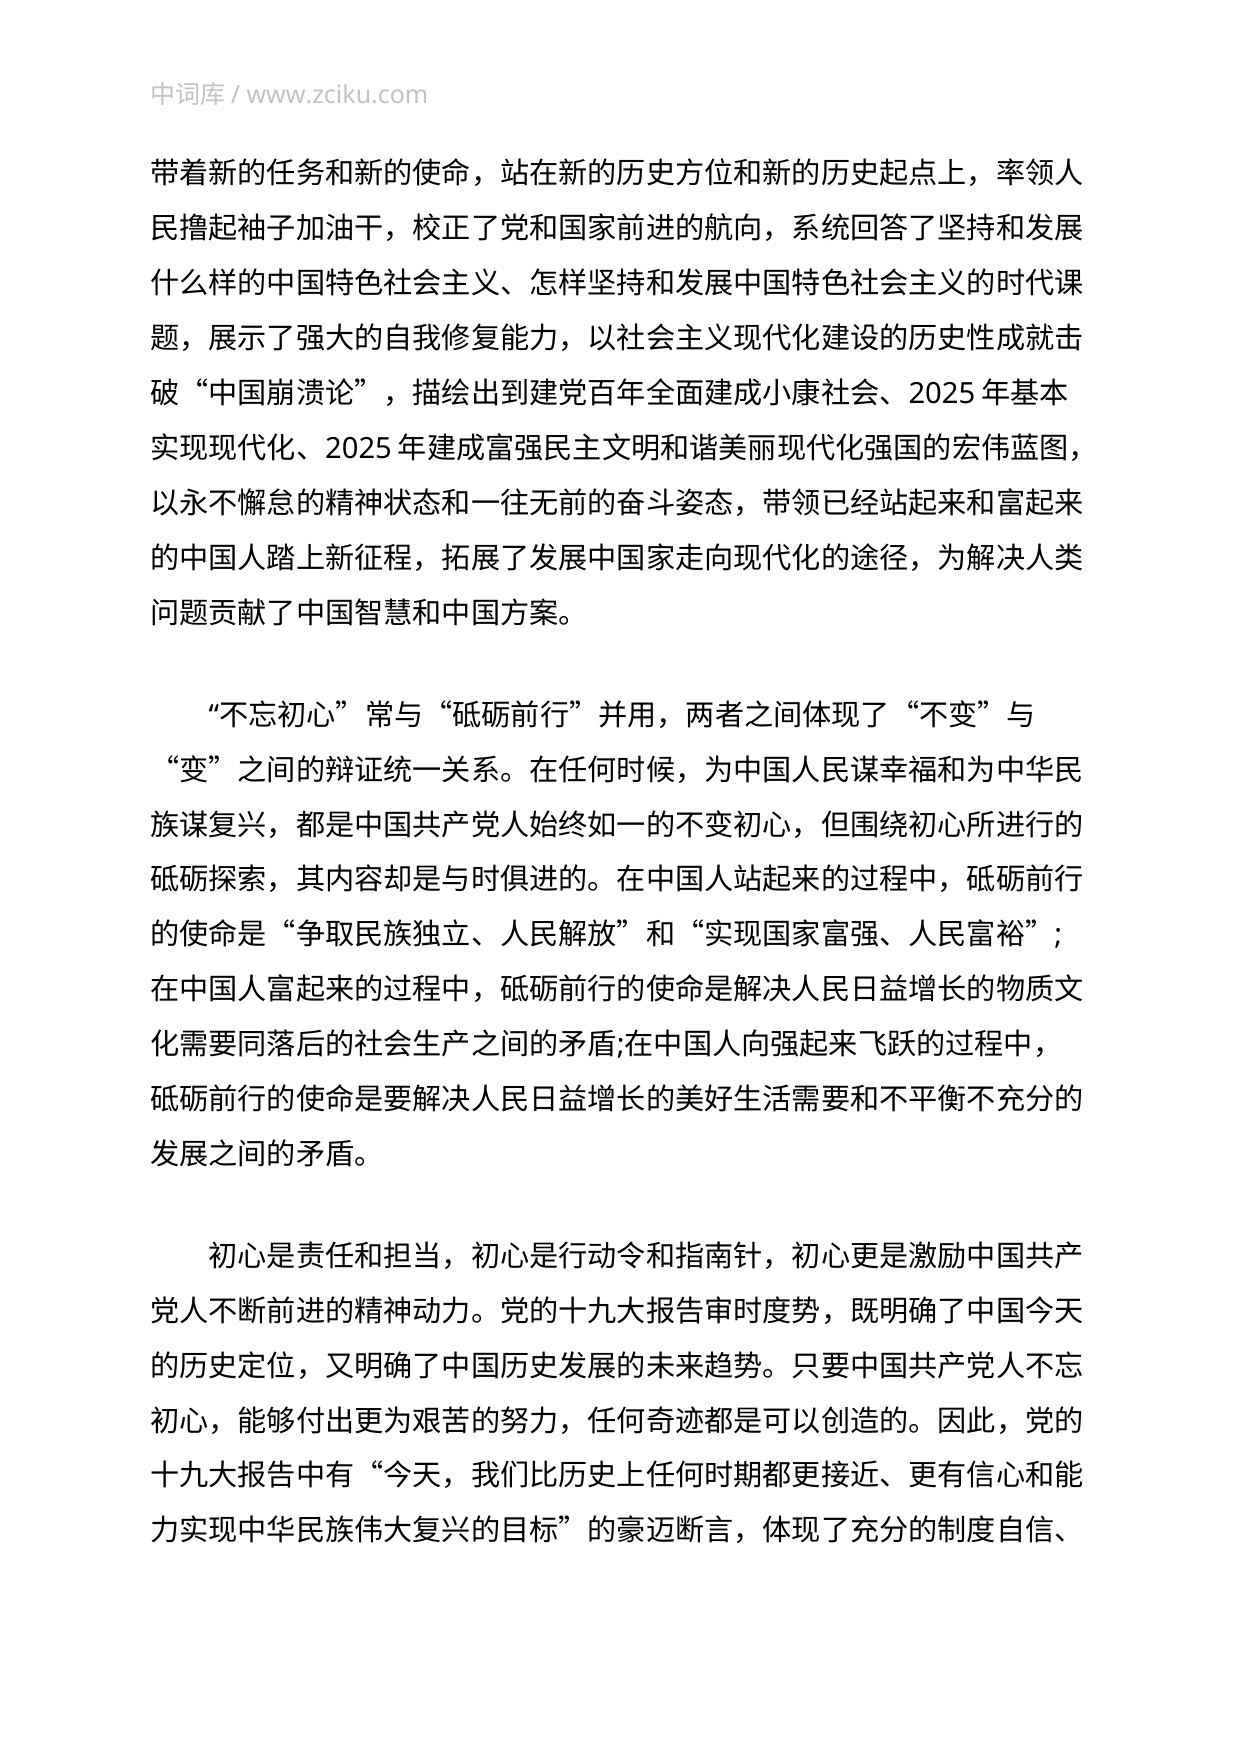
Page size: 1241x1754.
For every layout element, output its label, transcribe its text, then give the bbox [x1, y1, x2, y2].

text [150, 1232, 1090, 1549]
text “不忘初心”常与“砥砺前行”并用，两者之间体现了“不变”与“变”之间的辩证统一关系。在任何时候，为中国人民谋幸福和为中华民族谋复兴，都是中国共产党人始终如一的不变初心，但围绕初心所进行的砥砺探索，其内容却是与时俱进的。在中国人站起来的过程中，砥砺前行的使命是“争取民族独立、人民解放”和“实现国家富强、人民富裕”;在中国人富起来的过程中，砥砺前行的使命是解决人民日益增长的物质文化需要同落后的社会生产之间的矛盾;在中国人向强起来飞跃的过程中，砥砺前行的使命是要解决人民日益增长的美好生活需要和不平衡不充分的发展之间的矛盾。 [150, 691, 1090, 1173]
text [150, 150, 1090, 632]
